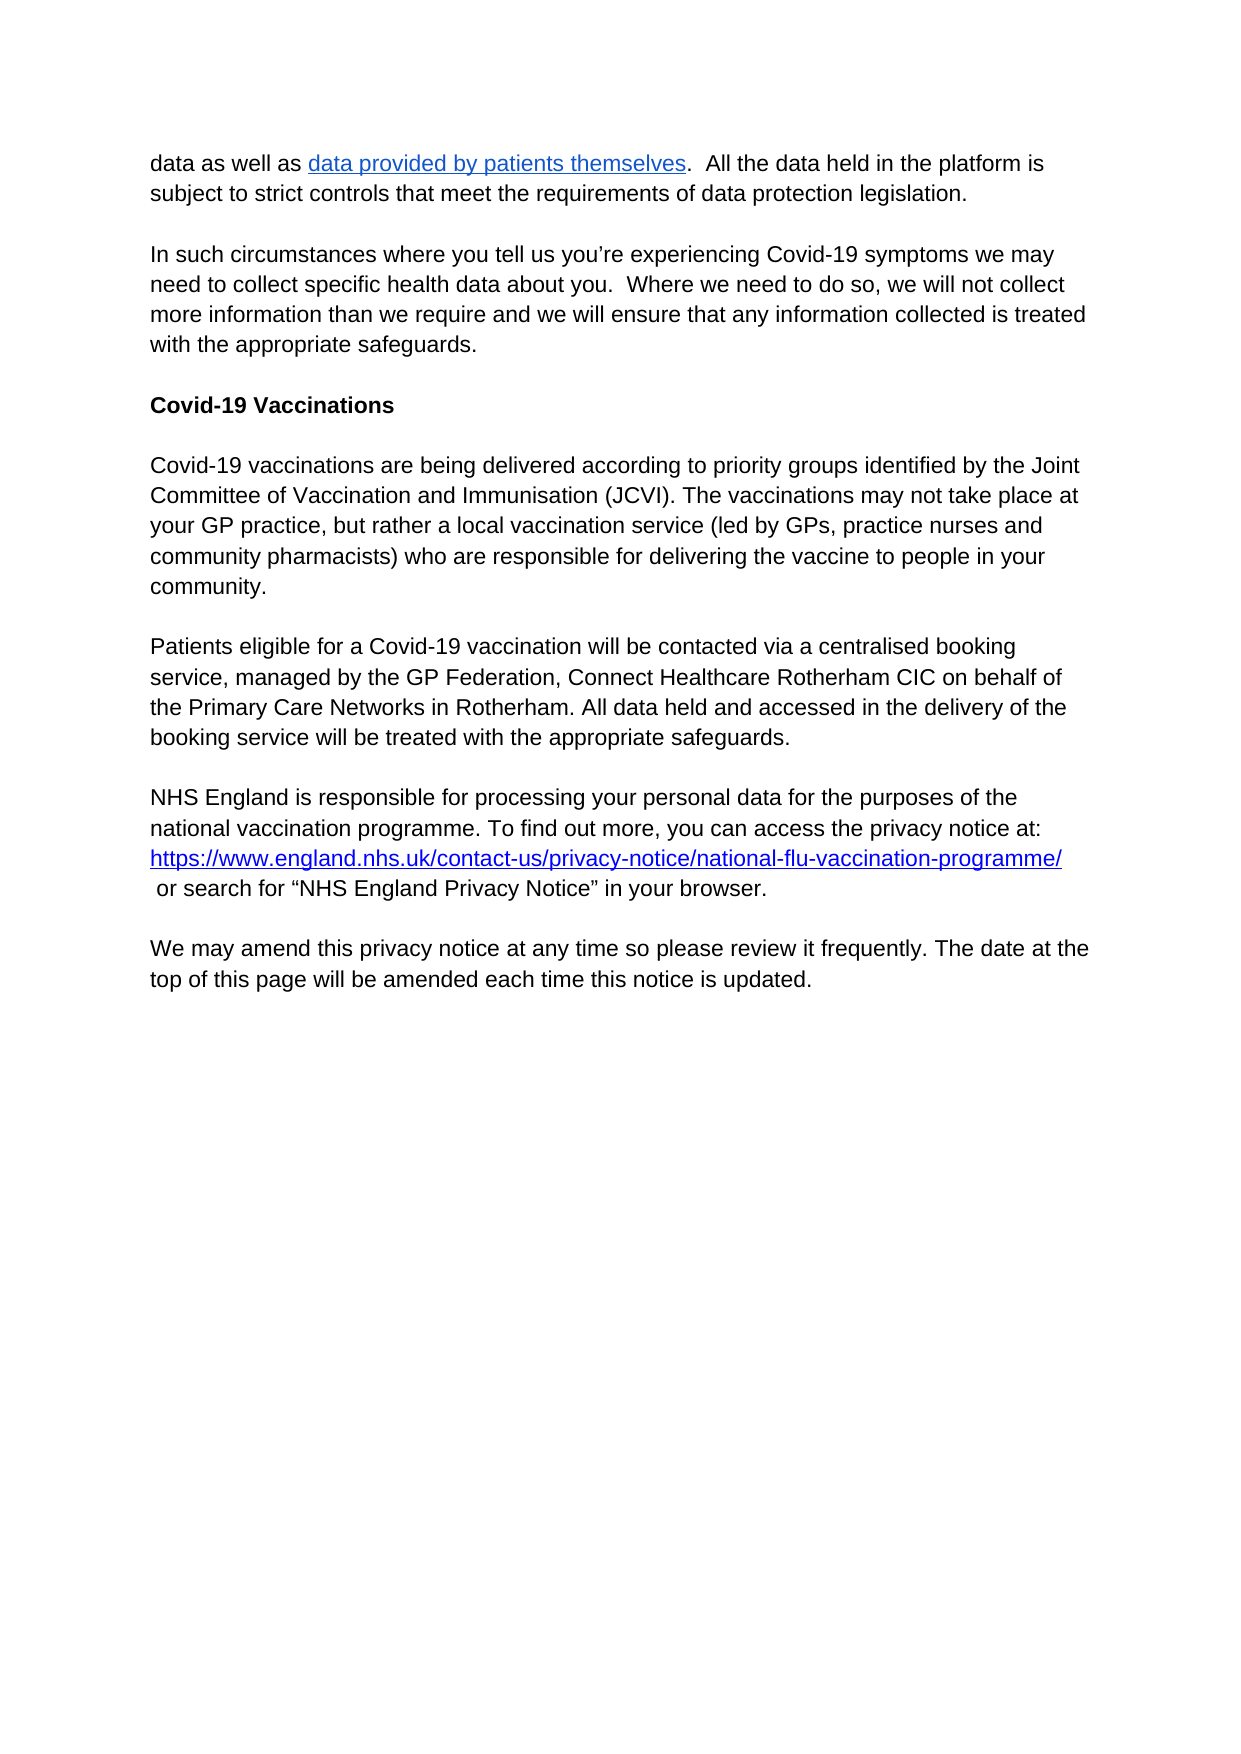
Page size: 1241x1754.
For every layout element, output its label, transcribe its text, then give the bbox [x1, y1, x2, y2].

text Covid-19 Vaccinations [150, 392, 1090, 418]
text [150, 150, 1090, 207]
text or search for “NHS England Privacy Notice” in your browser. [150, 875, 1090, 901]
text Covid-19 vaccinations are being delivered according to priority groups identified by the Joint Committee of Vaccination and Immunisation (JCVI). The vaccinations may not take place at your GP practice, but rather a local vaccination service (led by GPs, practice nurses and community pharmacists) who are responsible for delivering the vaccine to people in your community. [150, 452, 1090, 599]
text We may amend this privacy notice at any time so please review it frequently. The date at the top of this page will be amended each time this notice is updated. [150, 935, 1090, 992]
text Patients eligible for a Covid-19 vaccination will be contacted via a centralised booking service, managed by the GP Federation, Connect Healthcare Rotherham CIC on behalf of the Primary Care Networks in Rotherham. All data held and accessed in the delivery of the booking service will be treated with the appropriate safeguards. [150, 633, 1090, 750]
text NHS England is responsible for processing your personal data for the purposes of the national vaccination programme. To find out more, you can access the privacy notice at: https://www.england.nhs.uk/contact-us/privacy-notice/national-flu-vaccination-programme/ [150, 784, 1090, 871]
text In such circumstances where you tell us you’re experiencing Covid-19 symptoms we may need to collect specific health data about you. Where we need to do so, we will not collect more information than we require and we will ensure that any information collected is treated with the appropriate safeguards. [150, 241, 1090, 358]
